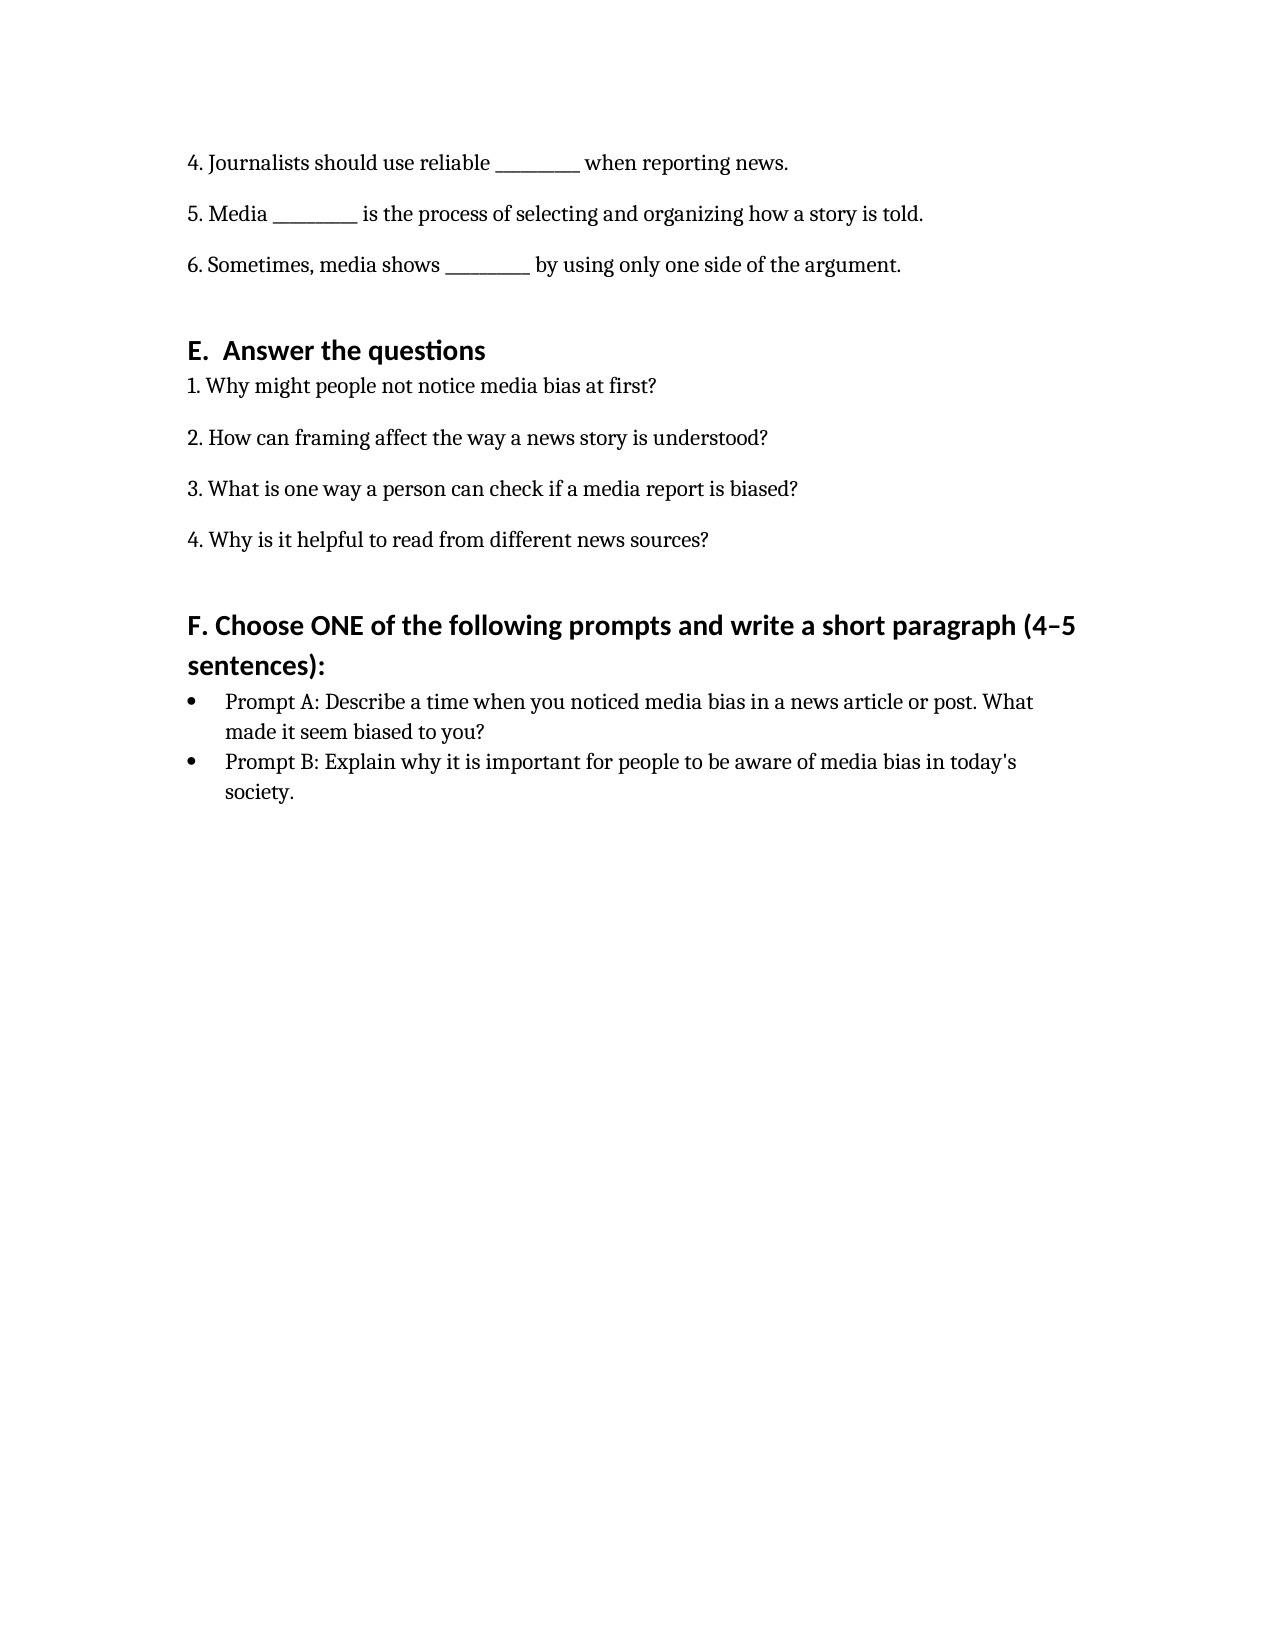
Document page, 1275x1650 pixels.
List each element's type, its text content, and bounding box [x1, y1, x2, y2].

list Prompt B: Explain why it is important for people to be aware of media bias in today's society. [187, 749, 1087, 805]
text 4. Journalists should use reliable __________ when reporting news. [187, 150, 1087, 176]
text 4. Why is it helpful to read from different news sources? [187, 526, 1087, 553]
text 1. Why might people not notice media bias at first? [187, 373, 1087, 399]
text 6. Sometimes, media shows __________ by using only one side of the argument. [187, 252, 1087, 278]
subtitle E. Answer the questions [187, 332, 1087, 368]
list Prompt A: Describe a time when you noticed media bias in a news article or post. What made it seem biased to you? [187, 688, 1087, 745]
text 3. What is one way a person can check if a media report is biased? [187, 475, 1087, 502]
text 2. How can framing affect the way a news story is understood? [187, 424, 1087, 451]
text 5. Media __________ is the process of selecting and organizing how a story is told. [187, 201, 1087, 227]
subtitle F. Choose ONE of the following prompts and write a short paragraph (4–5 sentences): [187, 607, 1087, 683]
